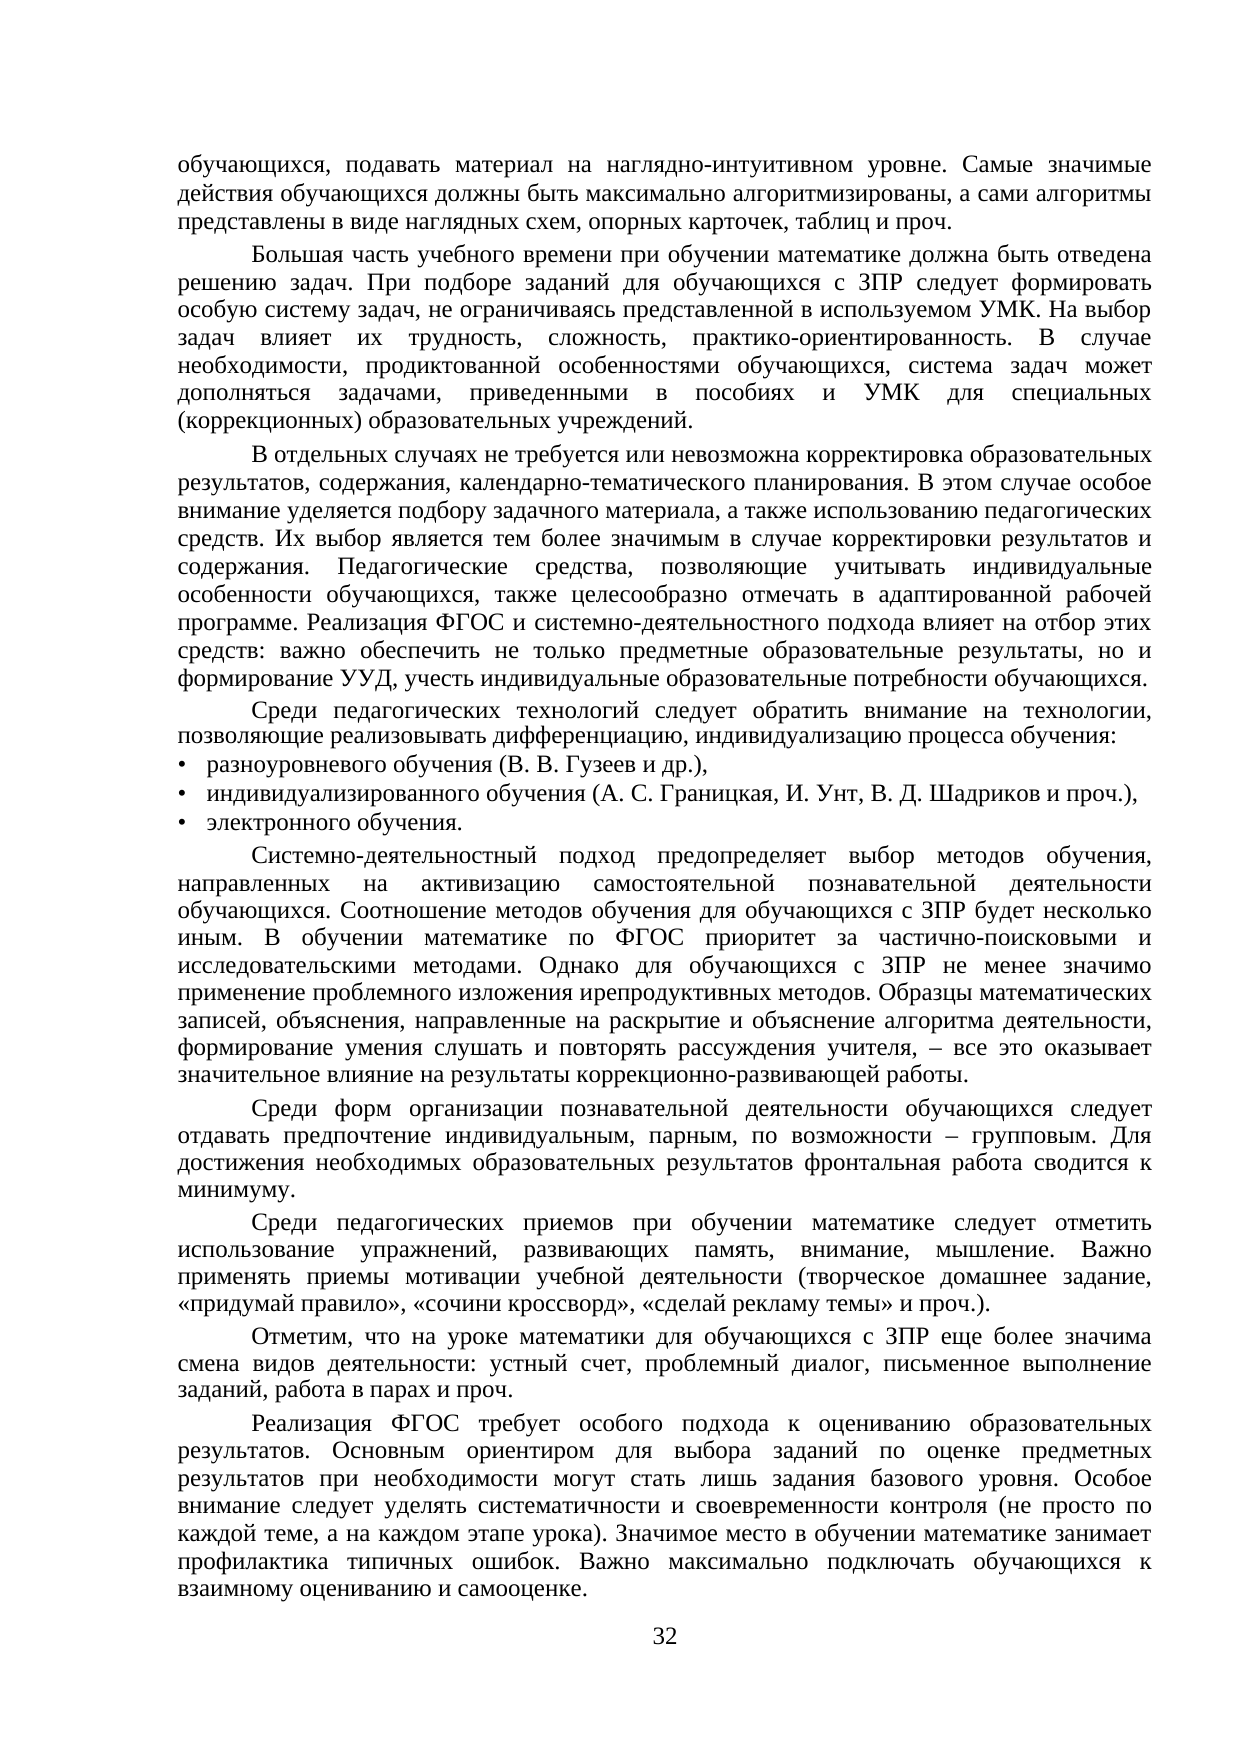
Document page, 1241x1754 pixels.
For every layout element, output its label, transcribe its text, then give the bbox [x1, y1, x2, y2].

text Среди педагогических приемов при обучении математике следует отметить использование упражнений, развивающих память, внимание, мышление. Важно применять приемы мотивации учебной деятельности (творческое домашнее задание, «придумай правило», «сочини кроссворд», «сделай рекламу темы» и проч.). [177, 1209, 1153, 1317]
text Среди форм организации познавательной деятельности обучающихся следует отдавать предпочтение индивидуальным, парным, по возможности – групповым. Для достижения необходимых образовательных результатов фронтальная работа сводится к минимуму. [177, 1094, 1153, 1203]
list разноуровневого обучения (В. В. Гузеев и др.), [177, 749, 1153, 778]
text Среди педагогических технологий следует обратить внимание на технологии, позволяющие реализовывать дифференциацию, индивидуализацию процесса обучения: [177, 698, 1153, 749]
text В отдельных случаях не требуется или невозможна корректировка образовательных результатов, содержания, календарно-тематического планирования. В этом случае особое внимание уделяется подбору задачного материала, а также использованию педагогических средств. Их выбор является тем более значимым в случае корректировки результатов и содержания. Педагогические средства, позволяющие учитывать индивидуальные особенности обучающихся, также целесообразно отмечать в адаптированной рабочей программе. Реализация ФГОС и системно-деятельностного подхода влияет на отбор этих средств: важно обеспечить не только предметные образовательные результаты, но и формирование УУД, учесть индивидуальные образовательные потребности обучающихся. [177, 441, 1153, 692]
list электронного обучения. [177, 807, 1153, 836]
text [177, 150, 1153, 234]
text Большая часть учебного времени при обучении математике должна быть отведена решению задач. При подборе заданий для обучающихся с ЗПР следует формировать особую систему задач, не ограничиваясь представленной в используемом УМК. На выбор задач влияет их трудность, сложность, практико-ориентированность. В случае необходимости, продиктованной особенностями обучающихся, система задач может дополняться задачами, приведенными в пособиях и УМК для специальных (коррекционных) образовательных учреждений. [177, 241, 1153, 434]
text Системно-деятельностный подход предопределяет выбор методов обучения, направленных на активизацию самостоятельной познавательной деятельности обучающихся. Соотношение методов обучения для обучающихся с ЗПР будет несколько иным. В обучении математике по ФГОС приоритет за частично-поисковыми и исследовательскими методами. Однако для обучающихся с ЗПР не менее значимо применение проблемного изложения ирепродуктивных методов. Образцы математических записей, объяснения, направленные на раскрытие и объяснение алгоритма деятельности, формирование умения слушать и повторять рассуждения учителя, – все это оказывает значительное влияние на результаты коррекционно-развивающей работы. [177, 842, 1153, 1088]
text Отметим, что на уроке математики для обучающихся с ЗПР еще более значима смена видов деятельности: устный счет, проблемный диалог, письменное выполнение заданий, работа в парах и проч. [177, 1324, 1153, 1403]
text Реализация ФГОС требует особого подхода к оцениванию образовательных результатов. Основным ориентиром для выбора заданий по оценке предметных результатов при необходимости могут стать лишь задания базового уровня. Особое внимание следует уделять систематичности и своевременности контроля (не просто по каждой теме, а на каждом этапе урока). Значимое место в обучении математике занимает профилактика типичных ошибок. Важно максимально подключать обучающихся к взаимному оцениванию и самооценке. [177, 1409, 1153, 1602]
list индивидуализированного обучения (А. С. Границкая, И. Унт, В. Д. Шадриков и проч.), [177, 778, 1153, 807]
